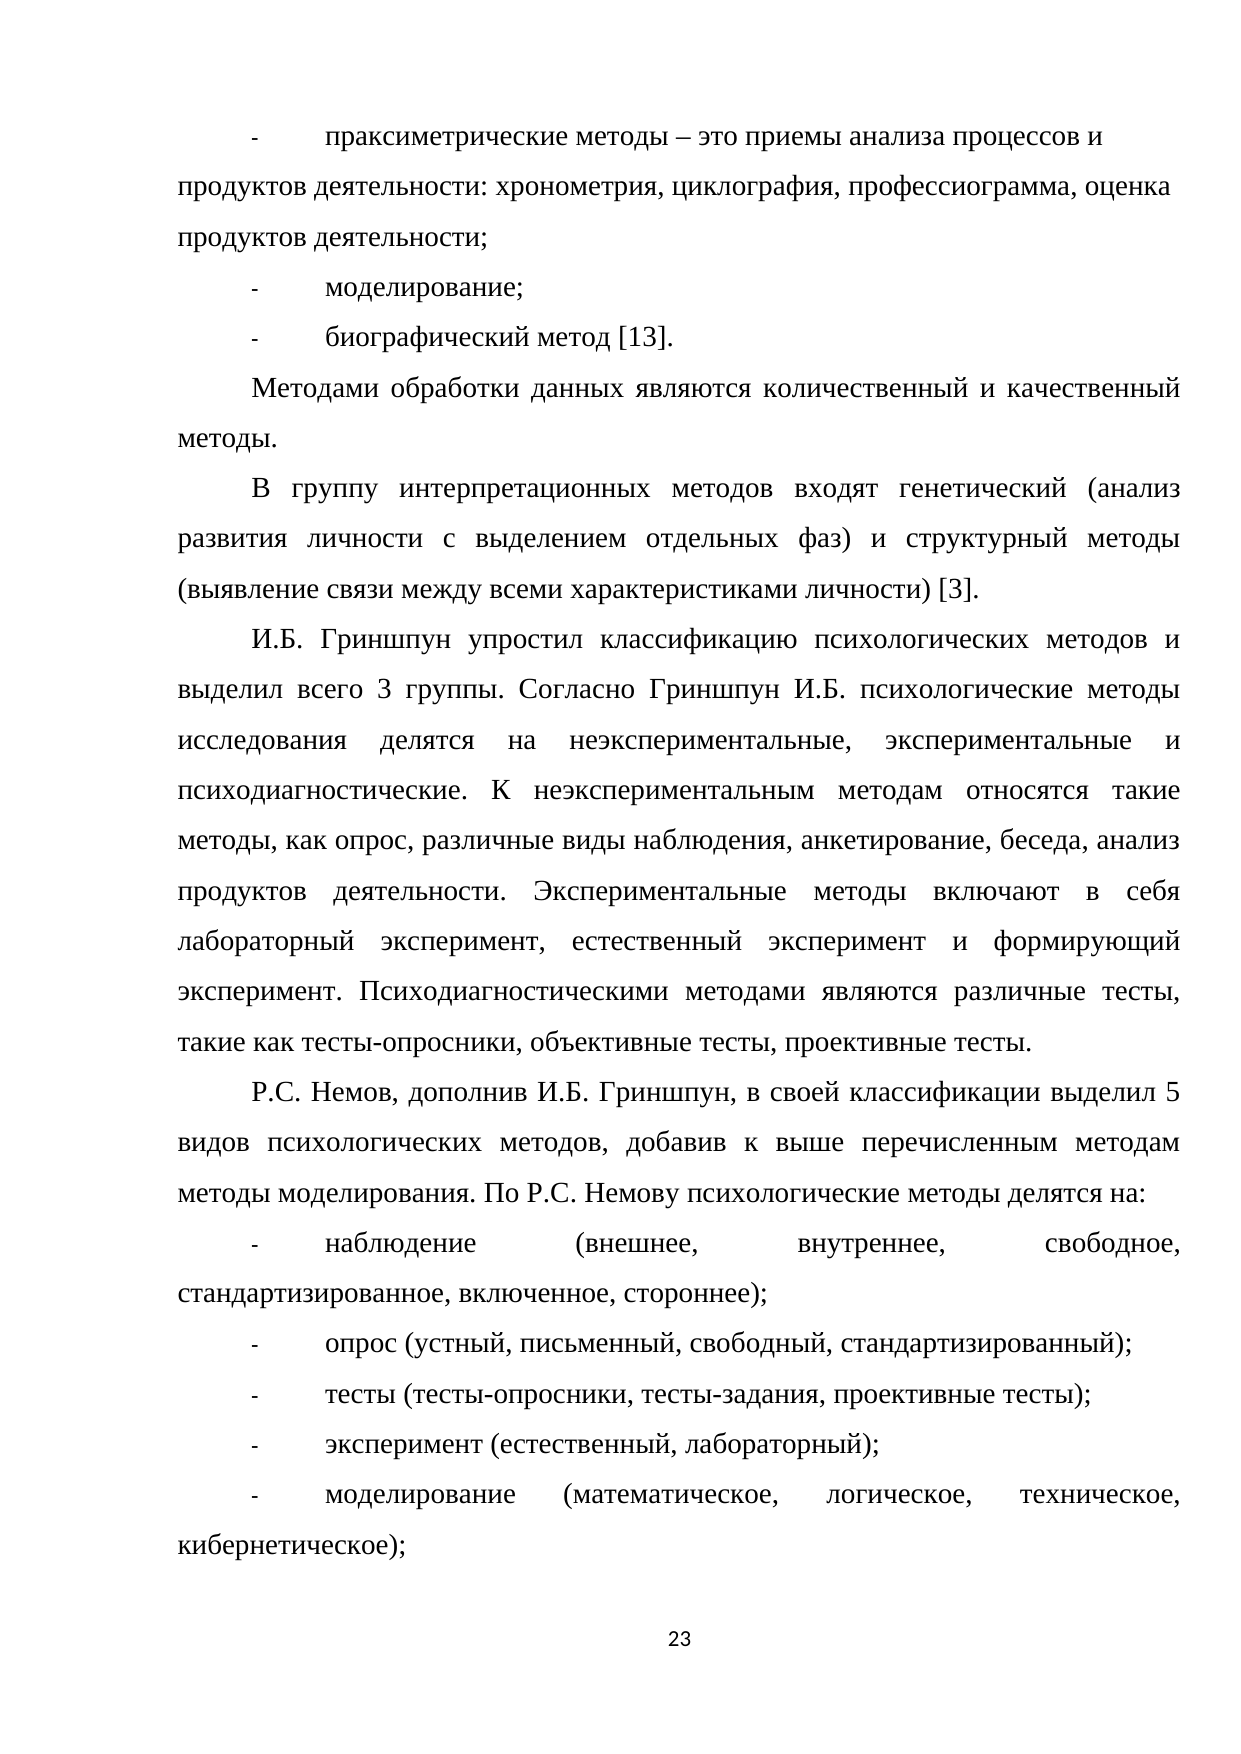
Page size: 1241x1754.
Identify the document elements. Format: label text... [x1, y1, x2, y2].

list тесты (тесты-опросники, тесты-задания, проективные тесты); [177, 1376, 1181, 1409]
text Методами обработки данных являются количественный и качественный методы. [177, 370, 1181, 453]
list моделирование; [177, 269, 1181, 303]
list биографический метод [13]. [177, 319, 1181, 353]
list праксиметрические методы – это приемы анализа процессов и продуктов деятельности: хронометрия, циклография, профессиограмма, оценка продуктов деятельности; [177, 118, 1181, 252]
list наблюдение (внешнее, внутреннее, свободное, стандартизированное, включенное, стороннее); [177, 1225, 1181, 1309]
list моделирование (математическое, логическое, техническое, кибернетическое); [177, 1477, 1181, 1560]
text В группу интерпретационных методов входят генетический (анализ развития личности с выделением отдельных фаз) и структурный методы (выявление связи между всеми характеристиками личности) [3]. [177, 470, 1181, 604]
text Р.С. Немов, дополнив И.Б. Гриншпун, в своей классификации выделил 5 видов психологических методов, добавив к выше перечисленным методам методы моделирования. По Р.С. Немову психологические методы делятся на: [177, 1074, 1181, 1208]
list опрос (устный, письменный, свободный, стандартизированный); [177, 1326, 1181, 1359]
list эксперимент (естественный, лабораторный); [177, 1426, 1181, 1460]
text И.Б. Гриншпун упростил классификацию психологических методов и выделил всего 3 группы. Согласно Гриншпун И.Б. психологические методы исследования делятся на неэкспериментальные, экспериментальные и психодиагностические. К неэкспериментальным методам относятся такие методы, как опрос, различные виды наблюдения, анкетирование, беседа, анализ продуктов деятельности. Экспериментальные методы включают в себя лабораторный эксперимент, естественный эксперимент и формирующий эксперимент. Психодиагностическими методами являются различные тесты, такие как тесты-опросники, объективные тесты, проективные тесты. [177, 621, 1181, 1057]
